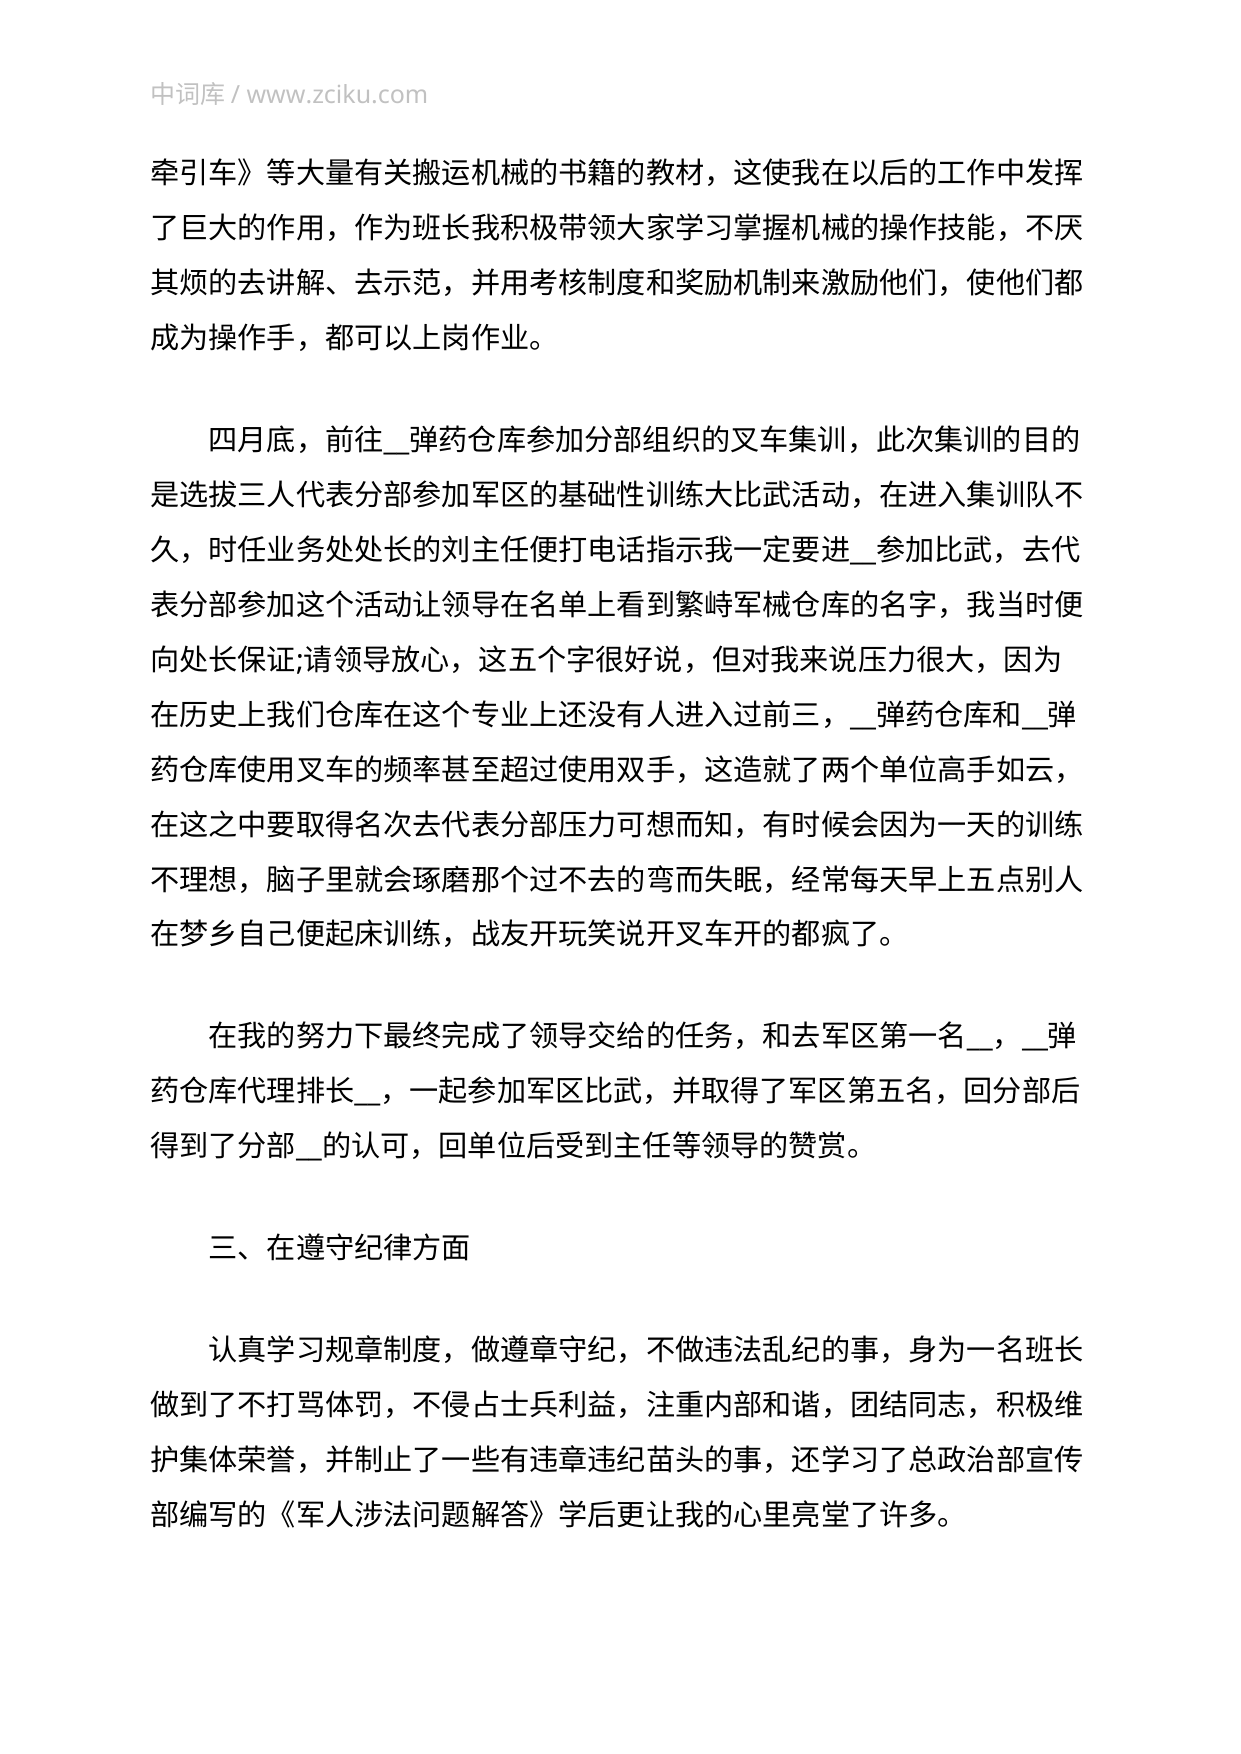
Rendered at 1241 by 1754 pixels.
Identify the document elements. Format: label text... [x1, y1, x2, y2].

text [150, 150, 1090, 357]
text 认真学习规章制度，做遵章守纪，不做违法乱纪的事，身为一名班长做到了不打骂体罚，不侵占士兵利益，注重内部和谐，团结同志，积极维护集体荣誉，并制止了一些有违章违纪苗头的事，还学习了总政治部宣传部编写的《军人涉法问题解答》学后更让我的心里亮堂了许多。 [150, 1326, 1090, 1533]
text 四月底，前往__弹药仓库参加分部组织的叉车集训，此次集训的目的是选拔三人代表分部参加军区的基础性训练大比武活动，在进入集训队不久，时任业务处处长的刘主任便打电话指示我一定要进__参加比武，去代表分部参加这个活动让领导在名单上看到繁峙军械仓库的名字，我当时便向处长保证;请领导放心，这五个字很好说，但对我来说压力很大，因为在历史上我们仓库在这个专业上还没有人进入过前三，__弹药仓库和__弹药仓库使用叉车的频率甚至超过使用双手，这造就了两个单位高手如云，在这之中要取得名次去代表分部压力可想而知，有时候会因为一天的训练不理想，脑子里就会琢磨那个过不去的弯而失眠，经常每天早上五点别人在梦乡自己便起床训练，战友开玩笑说开叉车开的都疯了。 [150, 416, 1090, 953]
text 三、在遵守纪律方面 [150, 1225, 1090, 1267]
text 在我的努力下最终完成了领导交给的任务，和去军区第一名__，__弹药仓库代理排长__，一起参加军区比武，并取得了军区第五名，回分部后得到了分部__的认可，回单位后受到主任等领导的赞赏。 [150, 1013, 1090, 1165]
